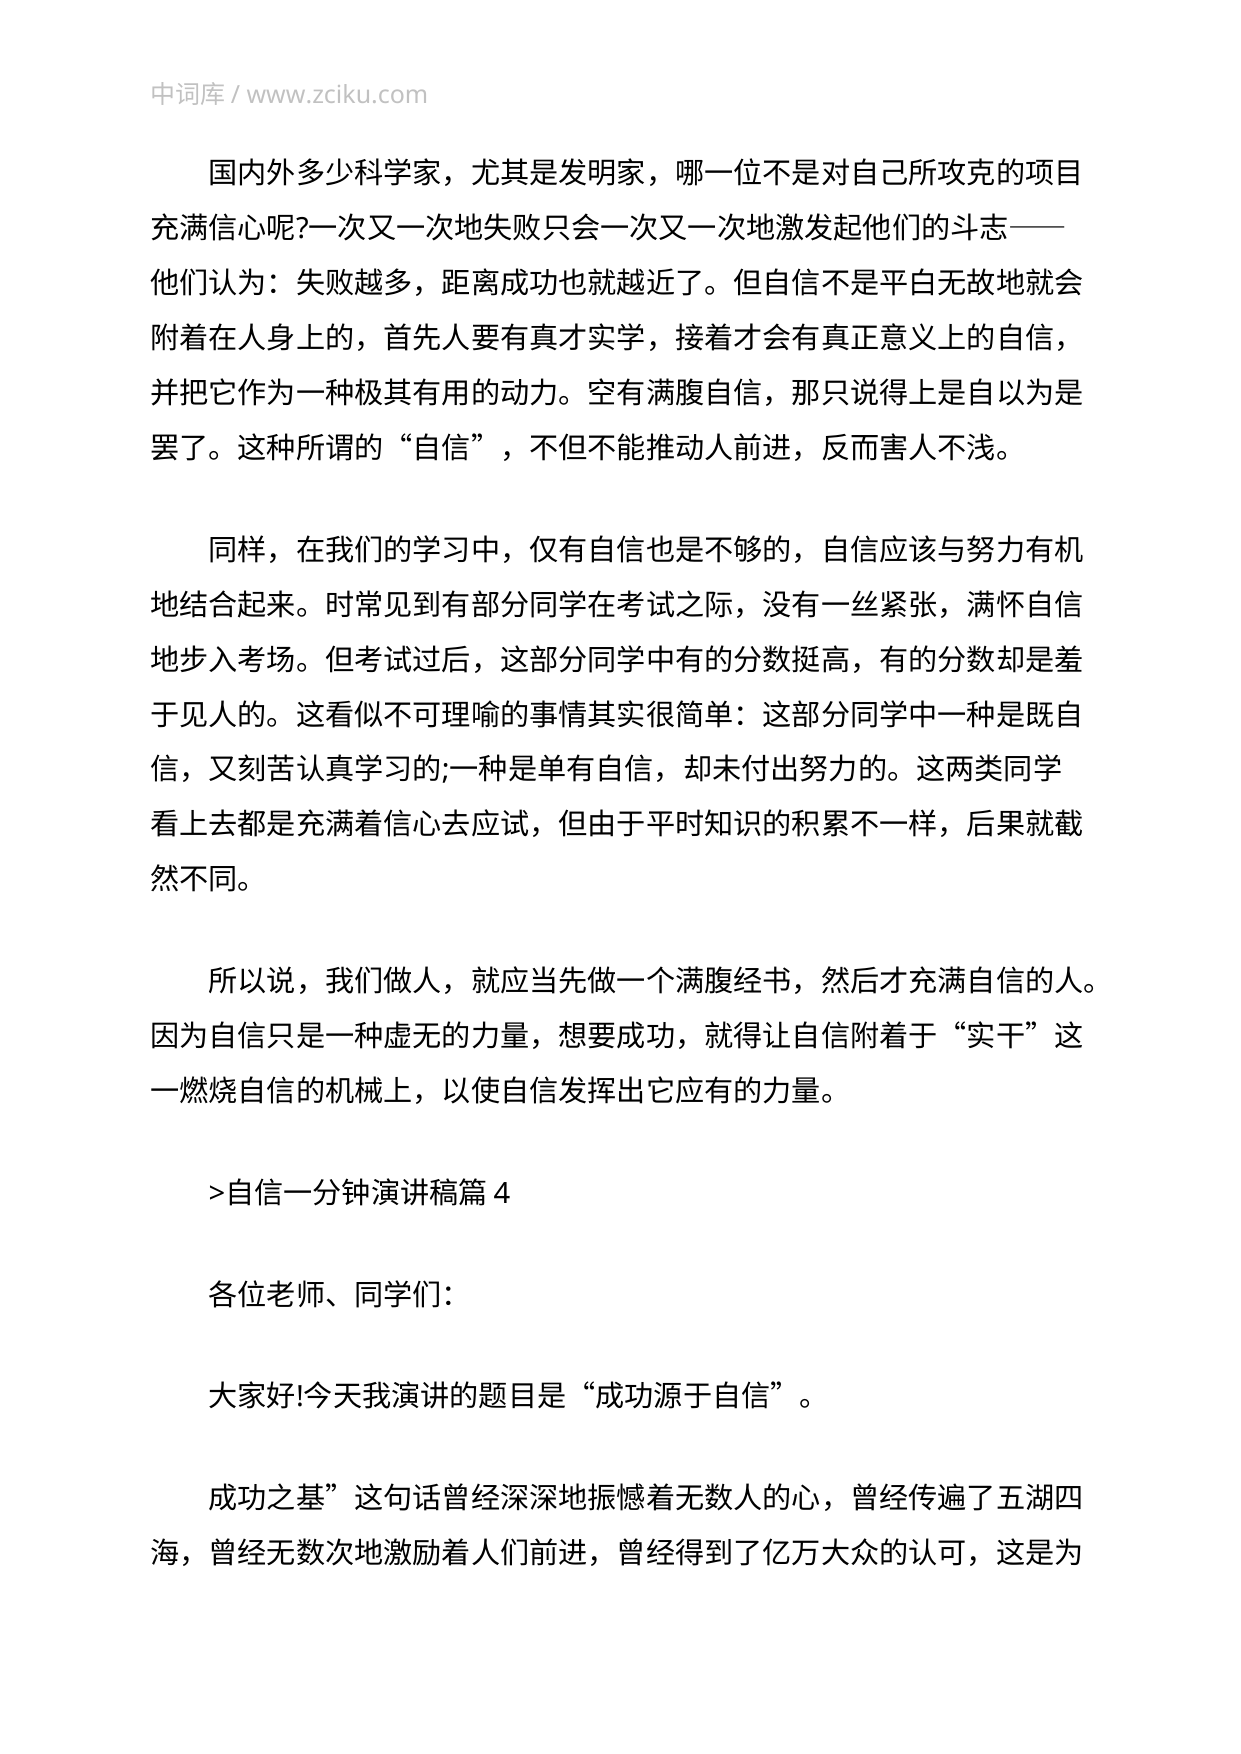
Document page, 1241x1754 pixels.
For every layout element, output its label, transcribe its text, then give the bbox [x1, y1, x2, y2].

text 所以说，我们做人，就应当先做一个满腹经书，然后才充满自信的人。因为自信只是一种虚无的力量，想要成功，就得让自信附着于“实干”这一燃烧自信的机械上，以使自信发挥出它应有的力量。 [150, 958, 1090, 1110]
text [150, 1475, 1090, 1572]
text 大家好!今天我演讲的题目是“成功源于自信”。 [150, 1373, 1090, 1415]
text 同样，在我们的学习中，仅有自信也是不够的，自信应该与努力有机地结合起来。时常见到有部分同学在考试之际，没有一丝紧张，满怀自信地步入考场。但考试过后，这部分同学中有的分数挺高，有的分数却是羞于见人的。这看似不可理喻的事情其实很简单：这部分同学中一种是既自信，又刻苦认真学习的;一种是单有自信，却未付出努力的。这两类同学看上去都是充满着信心去应试，但由于平时知识的积累不一样，后果就截然不同。 [150, 526, 1090, 898]
text 国内外多少科学家，尤其是发明家，哪一位不是对自己所攻克的项目充满信心呢?一次又一次地失败只会一次又一次地激发起他们的斗志——他们认为：失败越多，距离成功也就越近了。但自信不是平白无故地就会附着在人身上的，首先人要有真才实学，接着才会有真正意义上的自信，并把它作为一种极其有用的动力。空有满腹自信，那只说得上是自以为是罢了。这种所谓的“自信”，不但不能推动人前进，反而害人不浅。 [150, 150, 1090, 467]
text >自信一分钟演讲稿篇4 [150, 1169, 1090, 1212]
text 各位老师、同学们： [150, 1271, 1090, 1313]
